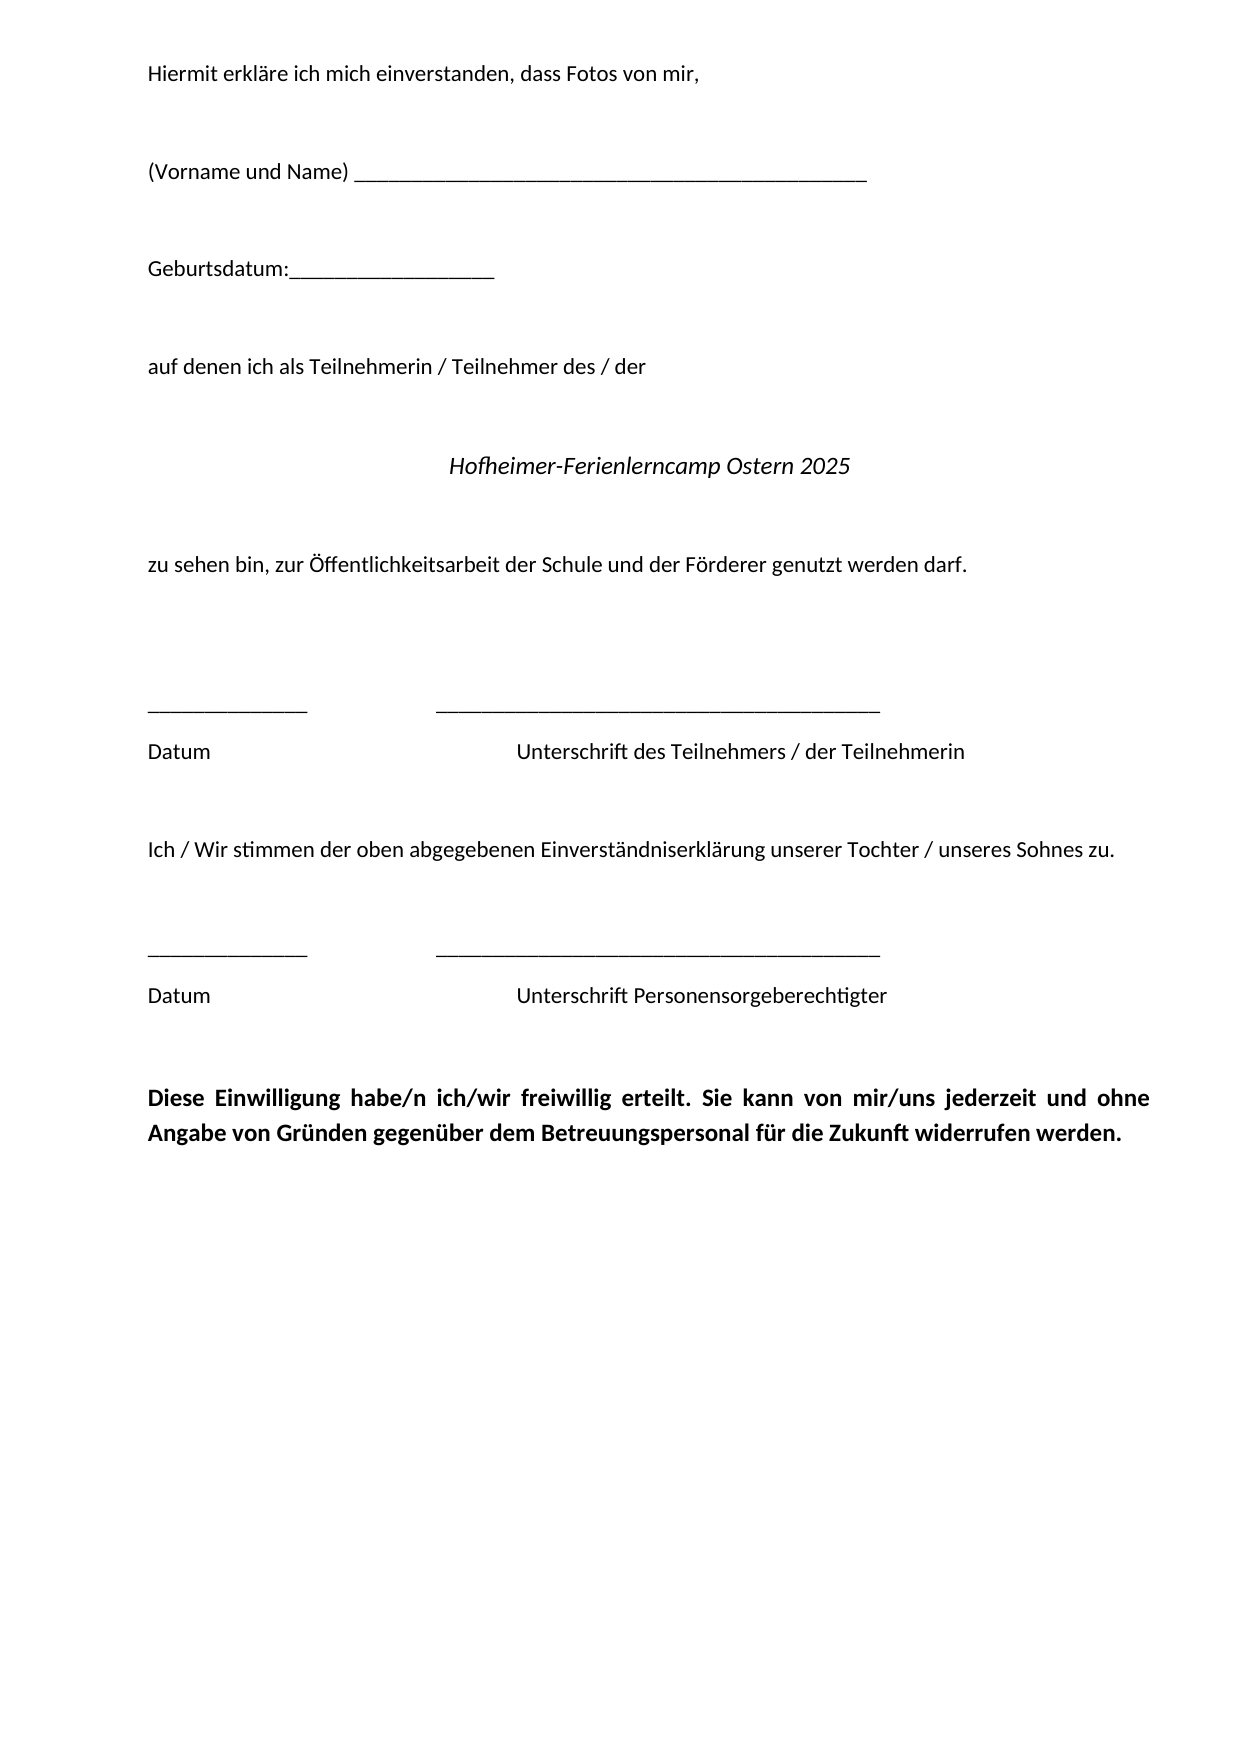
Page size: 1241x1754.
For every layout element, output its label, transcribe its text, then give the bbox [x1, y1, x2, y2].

text Ich / Wir stimmen der oben abgegebenen Einverständniserklärung unserer Tochter / unseres Sohnes zu. [148, 835, 1152, 863]
text Geburtsdatum:__________________ [148, 254, 1152, 282]
text ______________ _______________________________________ [148, 932, 1152, 960]
text auf denen ich als Teilnehmerin / Teilnehmer des / der [148, 352, 1152, 380]
text ______________ _______________________________________ [148, 688, 1152, 716]
text Hofheimer-Ferienlerncamp Ostern 2025 [148, 450, 1152, 480]
text Datum Unterschrift Personensorgeberechtigter [148, 981, 1152, 1009]
text zu sehen bin, zur Öffentlichkeitsarbeit der Schule und der Förderer genutzt werden darf. [148, 550, 1152, 578]
text Hiermit erkläre ich mich einverstanden, dass Fotos von mir, [148, 59, 1152, 87]
text (Vorname und Name) _____________________________________________ [148, 157, 1152, 185]
text Diese Einwilligung habe/n ich/wir freiwillig erteilt. Sie kann von mir/uns jederzeit und ohne Angabe von Gründen gegenüber dem Betreuungspersonal für die Zukunft widerrufen werden. [148, 1082, 1152, 1147]
text Datum Unterschrift des Teilnehmers / der Teilnehmerin [148, 737, 1152, 765]
